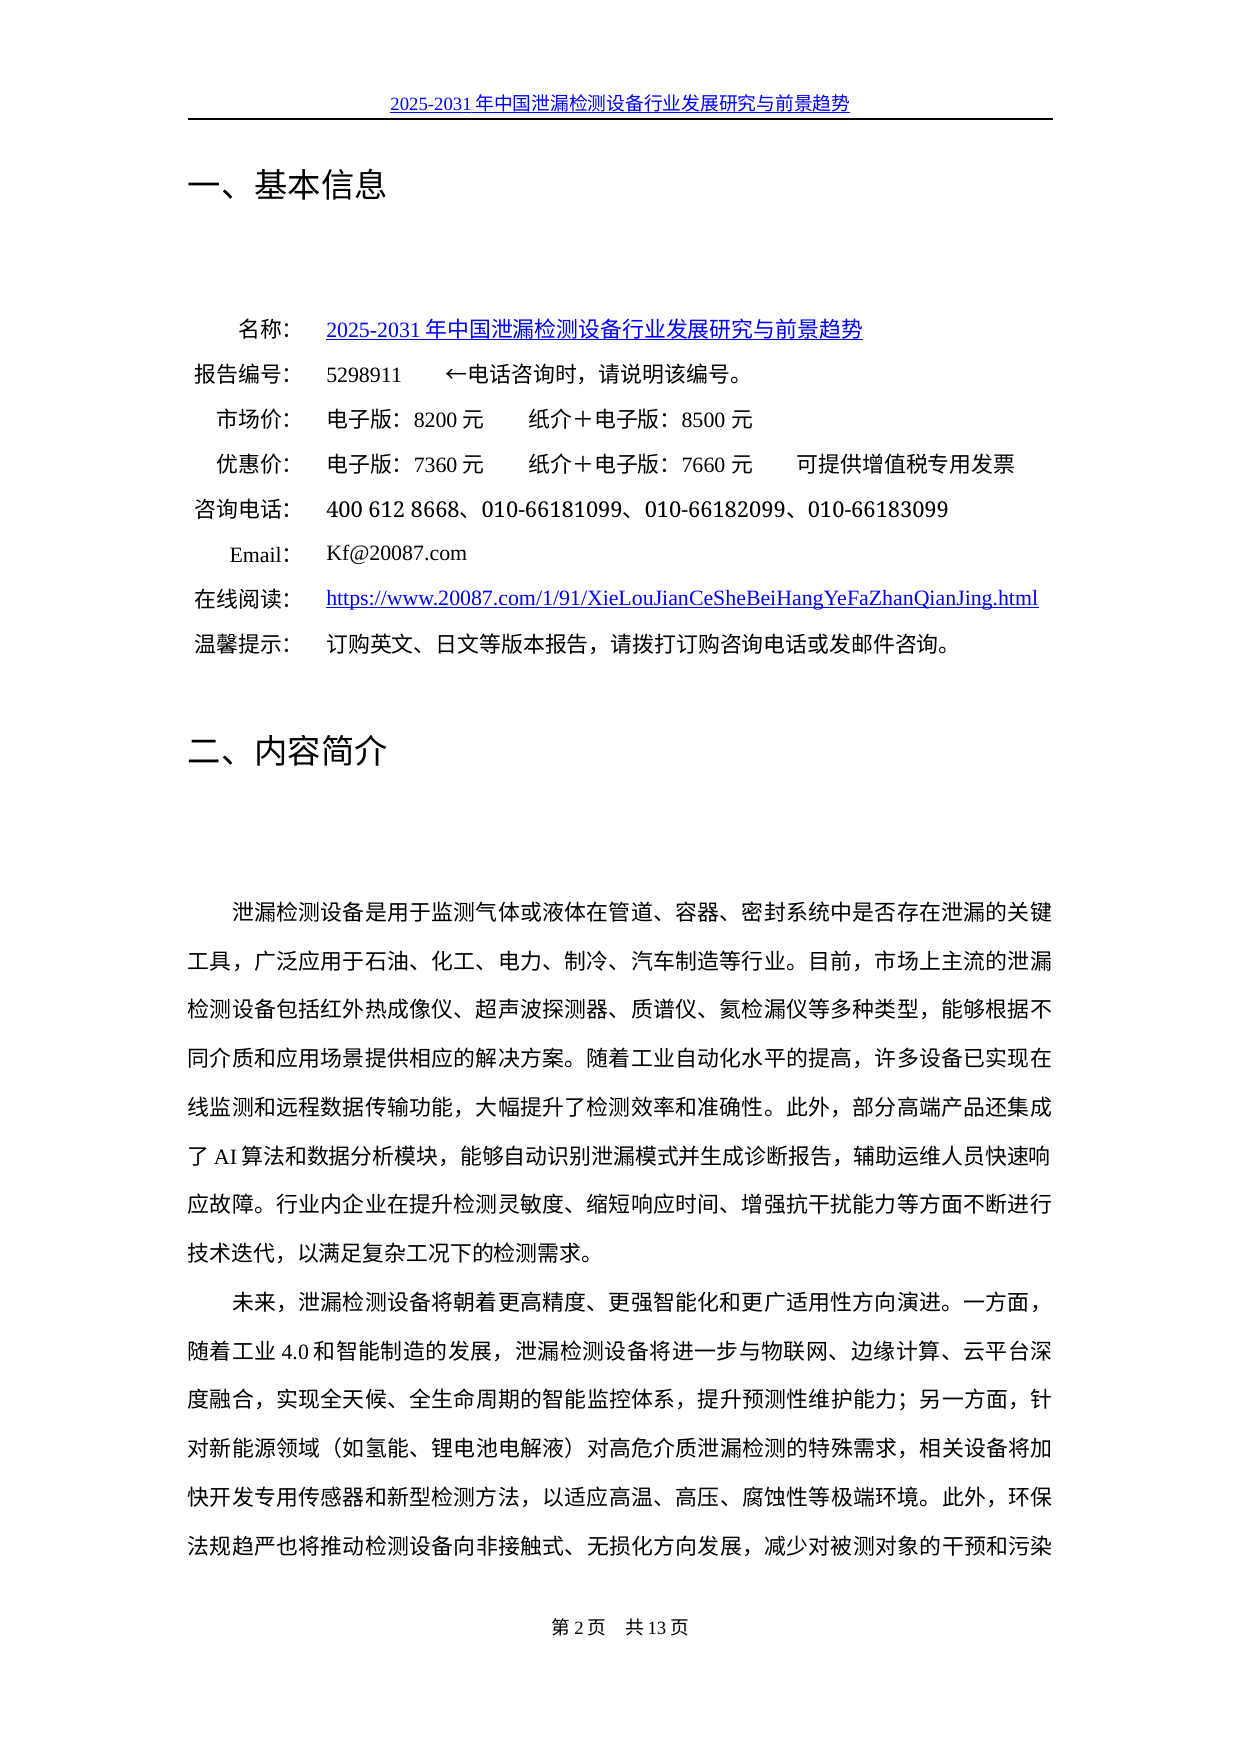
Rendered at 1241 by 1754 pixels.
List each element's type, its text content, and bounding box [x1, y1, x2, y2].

table_cell 电子版：7360 元 纸介＋电子版：7660 元 可提供增值税专用发票 [315, 447, 1073, 492]
title 一、基本信息 [187, 150, 1053, 215]
table_cell 优惠价： [167, 447, 315, 492]
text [187, 894, 1053, 1561]
table_cell 5298911 ←电话咨询时，请说明该编号。 [315, 357, 1073, 402]
table_cell 报告编号： [167, 357, 315, 402]
table_header 名称： [167, 312, 315, 357]
table_cell Kf@20087.com [315, 537, 1073, 582]
table_header 2025-2031年中国泄漏检测设备行业发展研究与前景趋势 [315, 312, 1073, 357]
table_cell Email： [167, 537, 315, 582]
title 二、内容简介 [187, 717, 1053, 782]
table_cell 400 612 8668、010-66181099、010-66182099、010-66183099 [315, 492, 1073, 537]
table_cell [315, 582, 1073, 627]
table_cell 在线阅读： [167, 582, 315, 627]
table_cell 咨询电话： [167, 492, 315, 537]
table_cell 电子版：8200 元 纸介＋电子版：8500 元 [315, 402, 1073, 447]
table_cell 温馨提示： [167, 627, 315, 672]
table_cell 订购英文、日文等版本报告，请拨打订购咨询电话或发邮件咨询。 [315, 627, 1073, 672]
table_cell 市场价： [167, 402, 315, 447]
